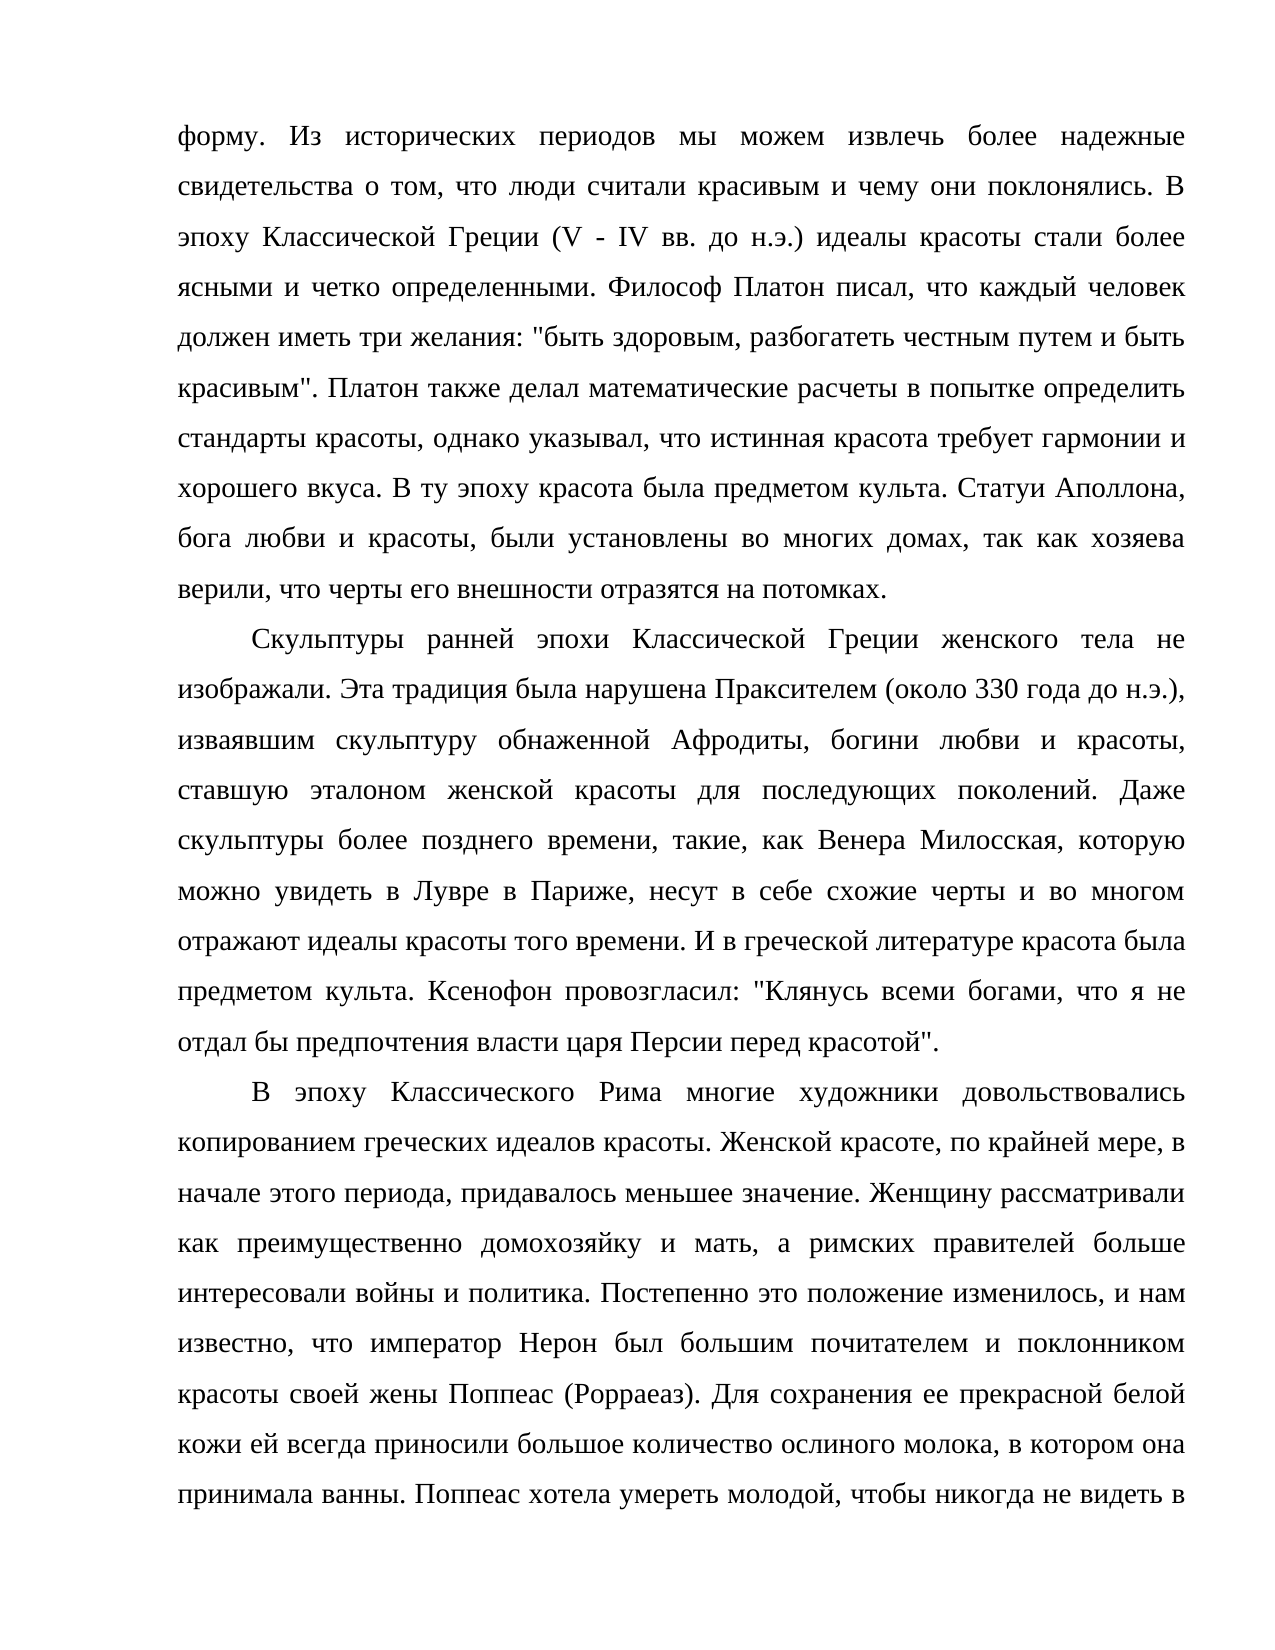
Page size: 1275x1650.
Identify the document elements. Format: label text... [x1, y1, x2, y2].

text Скульптуры ранней эпохи Классической Греции женского тела не изображали. Эта традиция была нарушена Праксителем (около 330 года до н.э.), изваявшим скульптуру обнаженной Афродиты, богини любви и красоты, ставшую эталоном женской красоты для последующих поколений. Даже скульптуры более позднего времени, такие, как Венера Милосская, которую можно увидеть в Лувре в Париже, несут в себе схожие черты и во многом отражают идеалы красоты того времени. И в греческой литературе красота была предметом культа. Ксенофон провозгласил: "Клянусь всеми богами, что я не отдал бы предпочтения власти царя Персии перед красотой". [177, 621, 1186, 1057]
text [177, 118, 1186, 604]
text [177, 1074, 1186, 1510]
